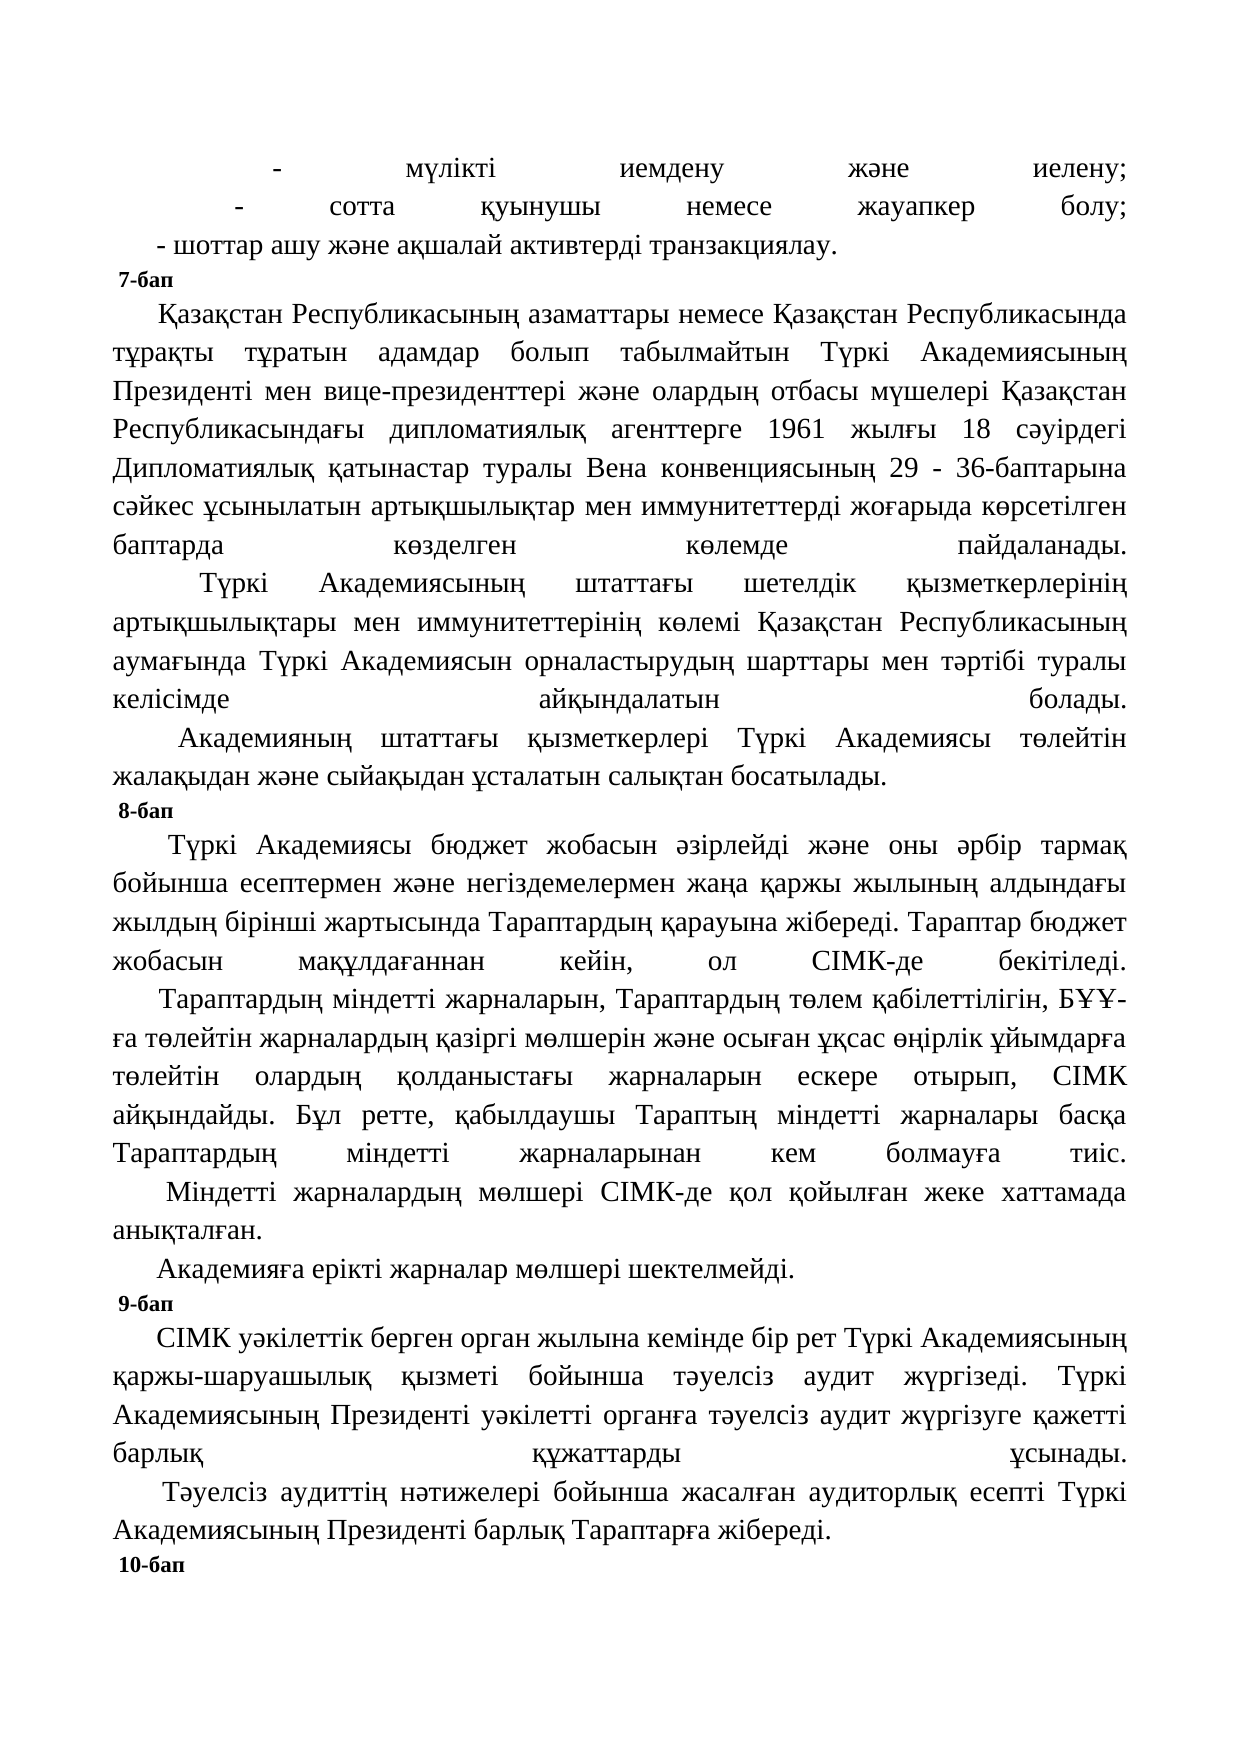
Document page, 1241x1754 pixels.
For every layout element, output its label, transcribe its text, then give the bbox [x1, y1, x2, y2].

text 7-бап [112, 266, 1128, 292]
text 8-бап [112, 797, 1128, 823]
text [112, 150, 1128, 261]
text СІМК уәкілеттік берген орган жылына кемінде бір рет Түркі Академиясының қаржы-шаруашылық қызметі бойынша тәуелсіз аудит жүргізеді. Түркі Академиясының Президенті уәкілетті органға тәуелсіз аудит жүргізуге қажетті барлық құжаттарды ұсынады. Тәуелсіз аудиттің нәтижелері бойынша жасалған аудиторлық есепті Түркі Академиясының Президенті барлық Тараптарға жібереді. [112, 1320, 1128, 1546]
text 9-бап [112, 1289, 1128, 1316]
text Түркі Академиясы бюджет жобасын әзірлейді және оны әрбір тармақ бойынша есептермен және негіздемелермен жаңа қаржы жылының алдындағы жылдың бірінші жартысында Тараптардың қарауына жібереді. Тараптар бюджет жобасын мақұлдағаннан кейін, ол СІМК-де бекітіледі. Тараптардың міндетті жарналарын, Тараптардың төлем қабілеттілігін, БҰҰ-ға төлейтін жарналардың қазіргі мөлшерін және осыған ұқсас өңірлік ұйымдарға төлейтін олардың қолданыстағы жарналарын ескере отырып, СІМК айқындайды. Бұл ретте, қабылдаушы Тараптың міндетті жарналары басқа Тараптардың міндетті жарналарынан кем болмауға тиіс. Міндетті жарналардың мөлшері СІМК-де қол қойылған жеке хаттамада анықталған. Академияға ерікті жарналар мөлшері шектелмейді. [112, 827, 1128, 1284]
text Қазақстан Республикасының азаматтары немесе Қазақстан Республикасында тұрақты тұратын адамдар болып табылмайтын Түркі Академиясының Президенті мен вице-президенттері және олардың отбасы мүшелері Қазақстан Республикасындағы дипломатиялық агенттерге 1961 жылғы 18 сәуірдегі Дипломатиялық қатынастар туралы Вена конвенциясының 29 - 36-баптарына сәйкес ұсынылатын артықшылықтар мен иммунитеттерді жоғарыда көрсетілген баптарда көзделген көлемде пайдаланады. Түркі Академиясының штаттағы шетелдік қызметкерлерінің артықшылықтары мен иммунитеттерінің көлемі Қазақстан Республикасының аумағында Түркі Академиясын орналастырудың шарттары мен тәртібі туралы келісімде айқындалатын болады. Академияның штаттағы қызметкерлері Түркі Академиясы төлейтін жалақыдан және сыйақыдан ұсталатын салықтан босатылады. [112, 296, 1128, 792]
text 10-бап [112, 1551, 1128, 1577]
